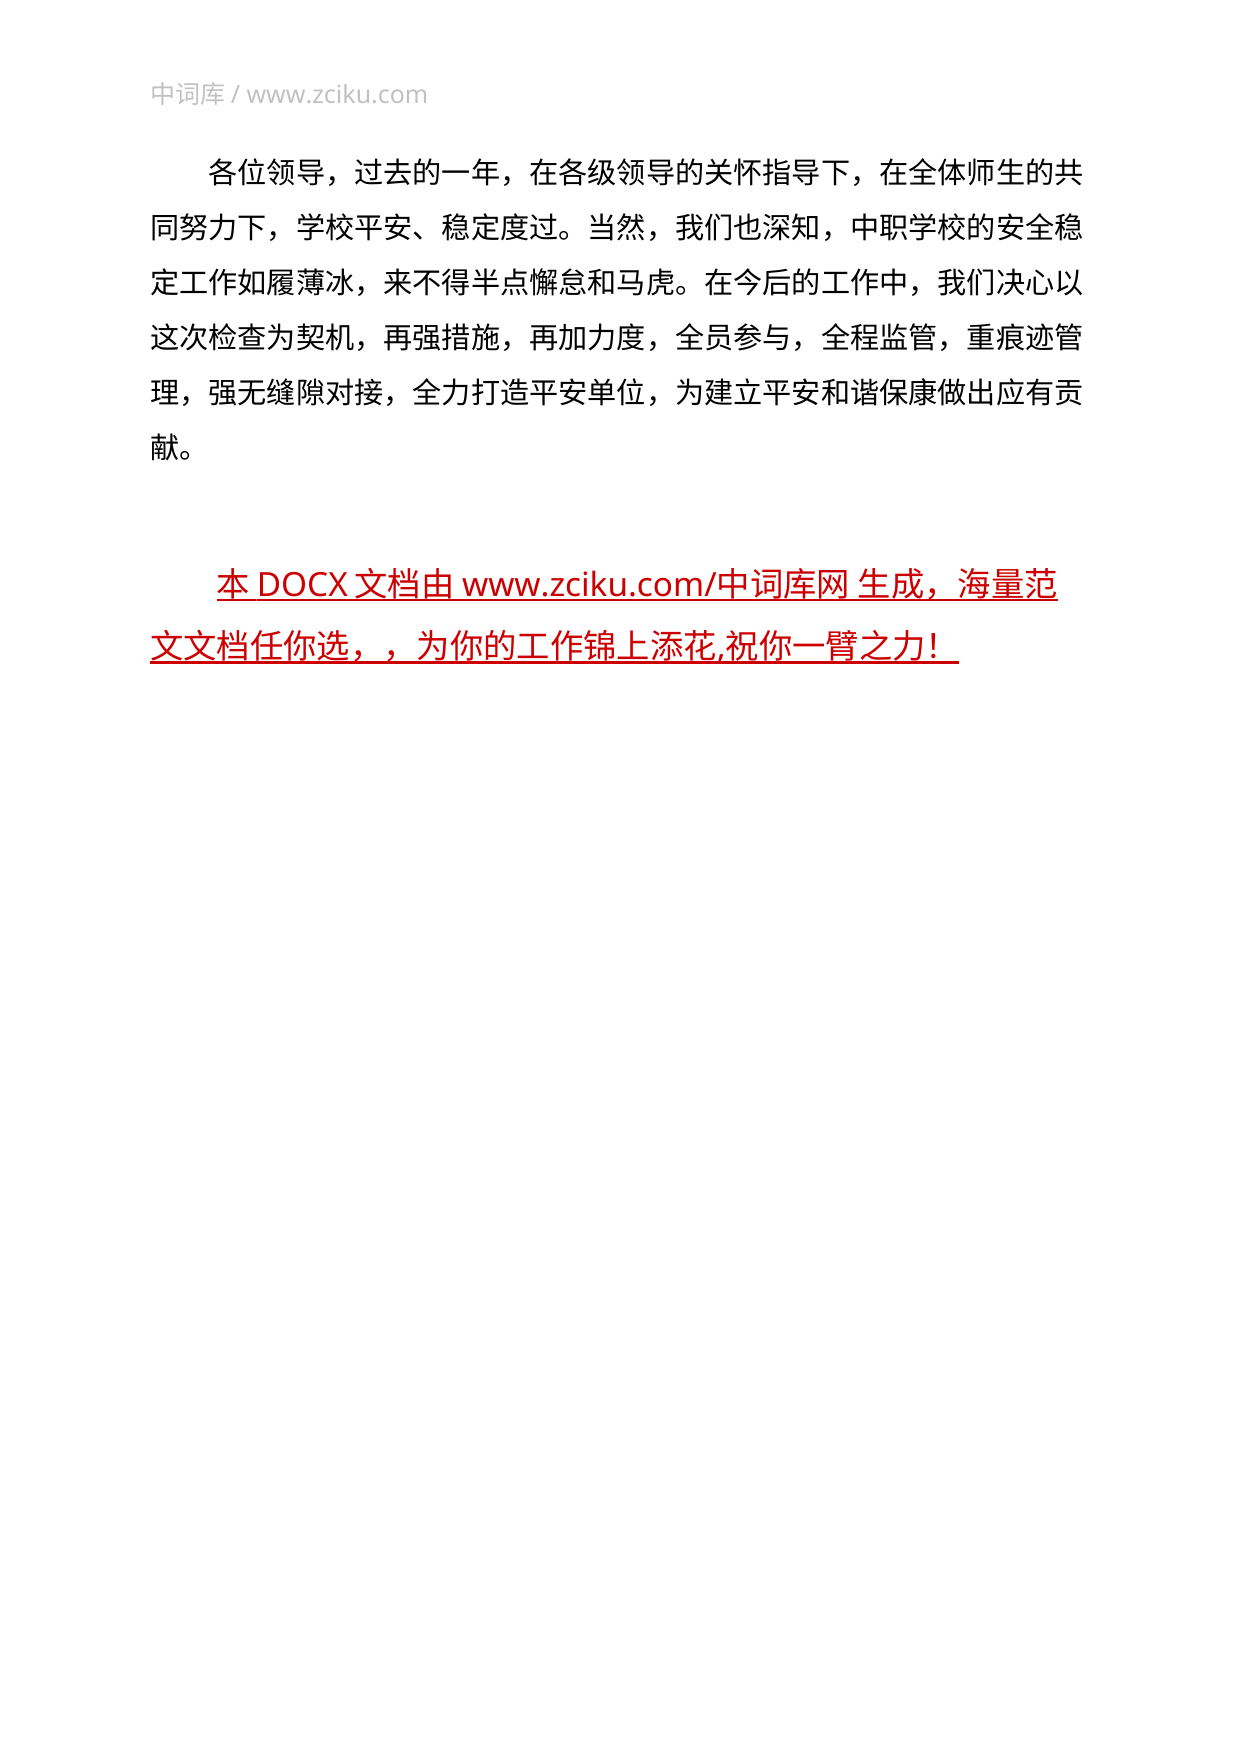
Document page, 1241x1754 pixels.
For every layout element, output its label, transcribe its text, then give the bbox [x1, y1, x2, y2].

text 本DOCX文档由 www.zciku.com/中词库网 生成，海量范文文档任你选，，为你的工作锦上添花,祝你一臂之力！ [150, 557, 1090, 669]
text 各位领导，过去的一年，在各级领导的关怀指导下，在全体师生的共同努力下，学校平安、稳定度过。当然，我们也深知，中职学校的安全稳定工作如履薄冰，来不得半点懈怠和马虎。在今后的工作中，我们决心以这次检查为契机，再强措施，再加力度，全员参与，全程监管，重痕迹管理，强无缝隙对接，全力打造平安单位，为建立平安和谐保康做出应有贡献。 [150, 150, 1090, 467]
